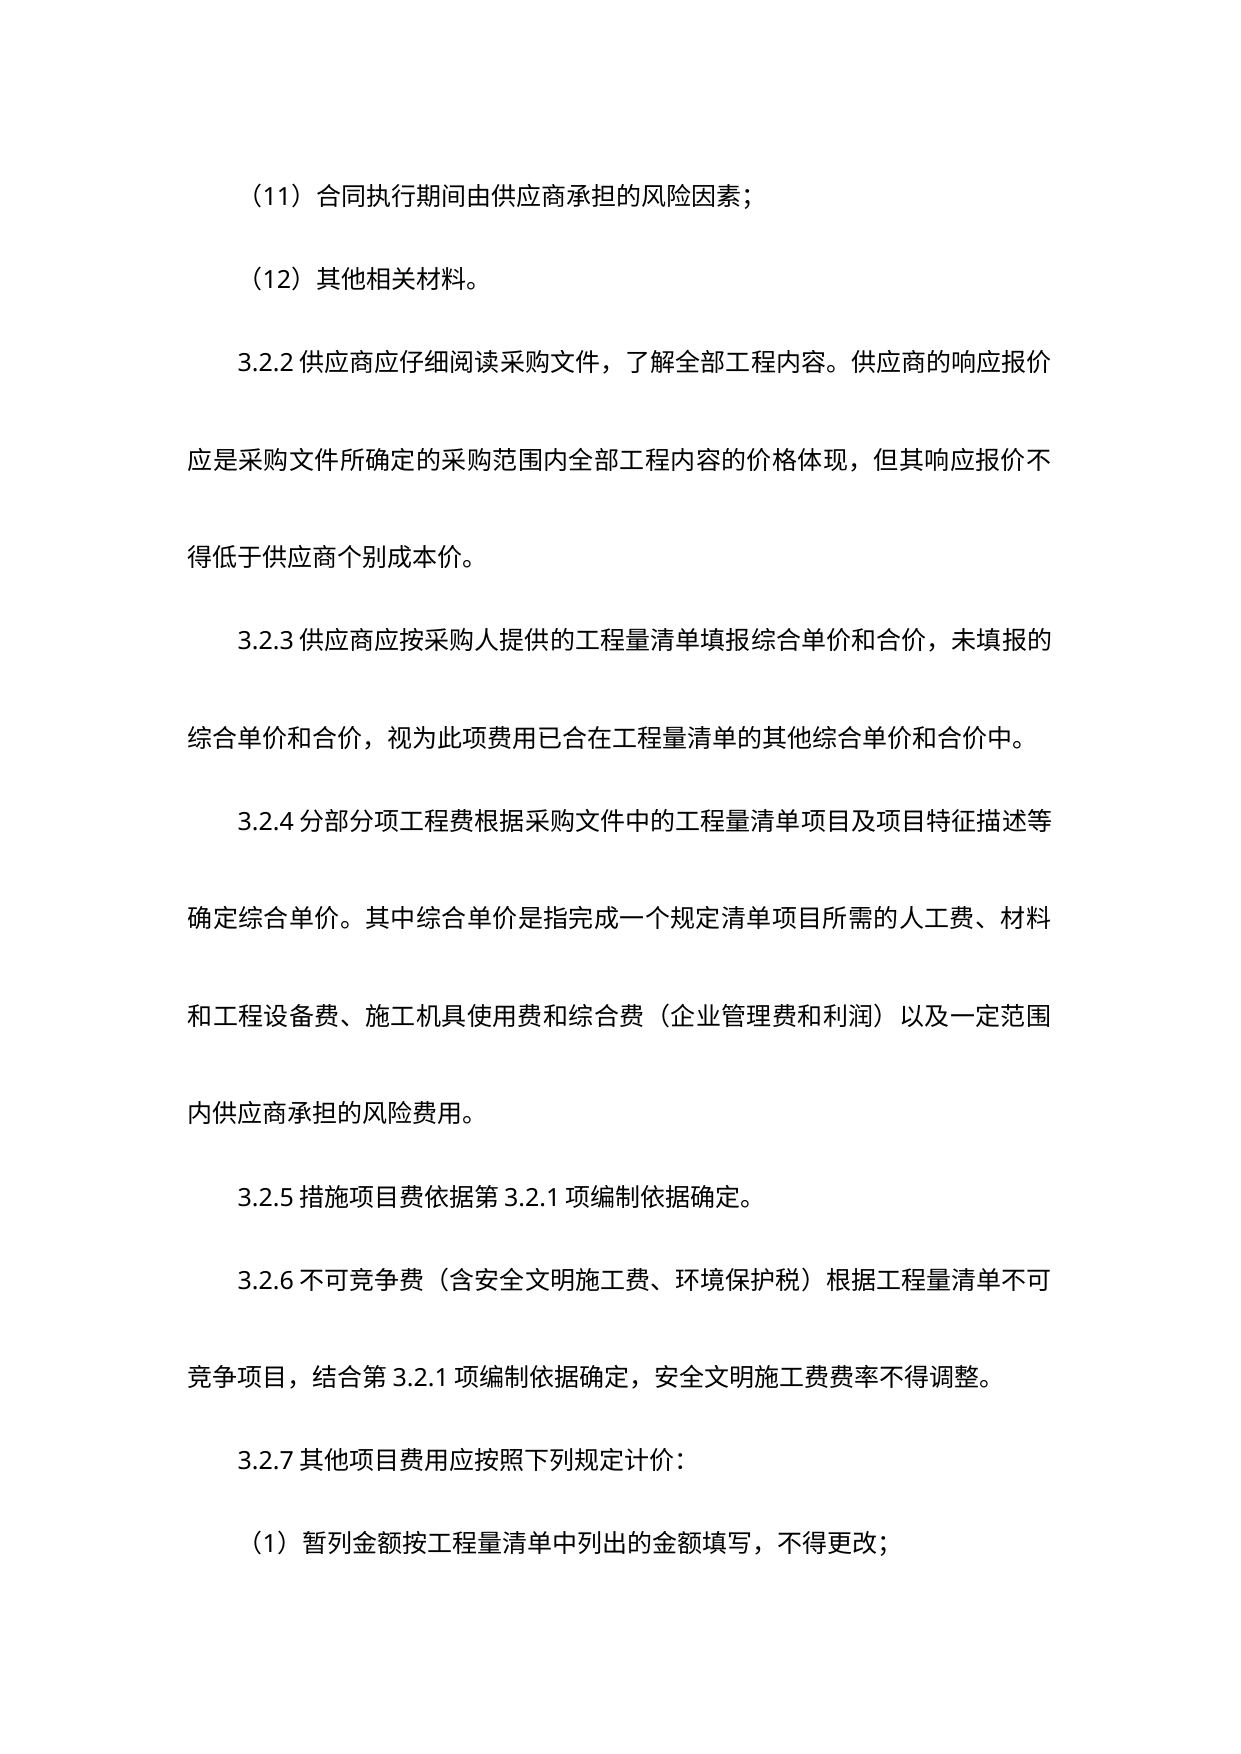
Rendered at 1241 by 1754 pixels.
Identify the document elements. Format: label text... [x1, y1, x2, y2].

text 3.2.3供应商应按采购人提供的工程量清单填报综合单价和合价，未填报的综合单价和合价，视为此项费用已合在工程量清单的其他综合单价和合价中。 [187, 606, 1053, 769]
text （11）合同执行期间由供应商承担的风险因素； [187, 162, 1053, 227]
text 3.2.4分部分项工程费根据采购文件中的工程量清单项目及项目特征描述等确定综合单价。其中综合单价是指完成一个规定清单项目所需的人工费、材料和工程设备费、施工机具使用费和综合费（企业管理费和利润）以及一定范围内供应商承担的风险费用。 [187, 787, 1053, 1144]
text （12）其他相关材料。 [187, 245, 1053, 310]
text 3.2.5措施项目费依据第3.2.1项编制依据确定。 [187, 1163, 1053, 1228]
text 3.2.6不可竞争费（含安全文明施工费、环境保护税）根据工程量清单不可竞争项目，结合第3.2.1项编制依据确定，安全文明施工费费率不得调整。 [187, 1246, 1053, 1408]
text 3.2.2供应商应仔细阅读采购文件，了解全部工程内容。供应商的响应报价应是采购文件所确定的采购范围内全部工程内容的价格体现，但其响应报价不得低于供应商个别成本价。 [187, 328, 1053, 588]
text 3.2.7其他项目费用应按照下列规定计价： [187, 1426, 1053, 1491]
text （1）暂列金额按工程量清单中列出的金额填写，不得更改； [187, 1509, 1053, 1574]
